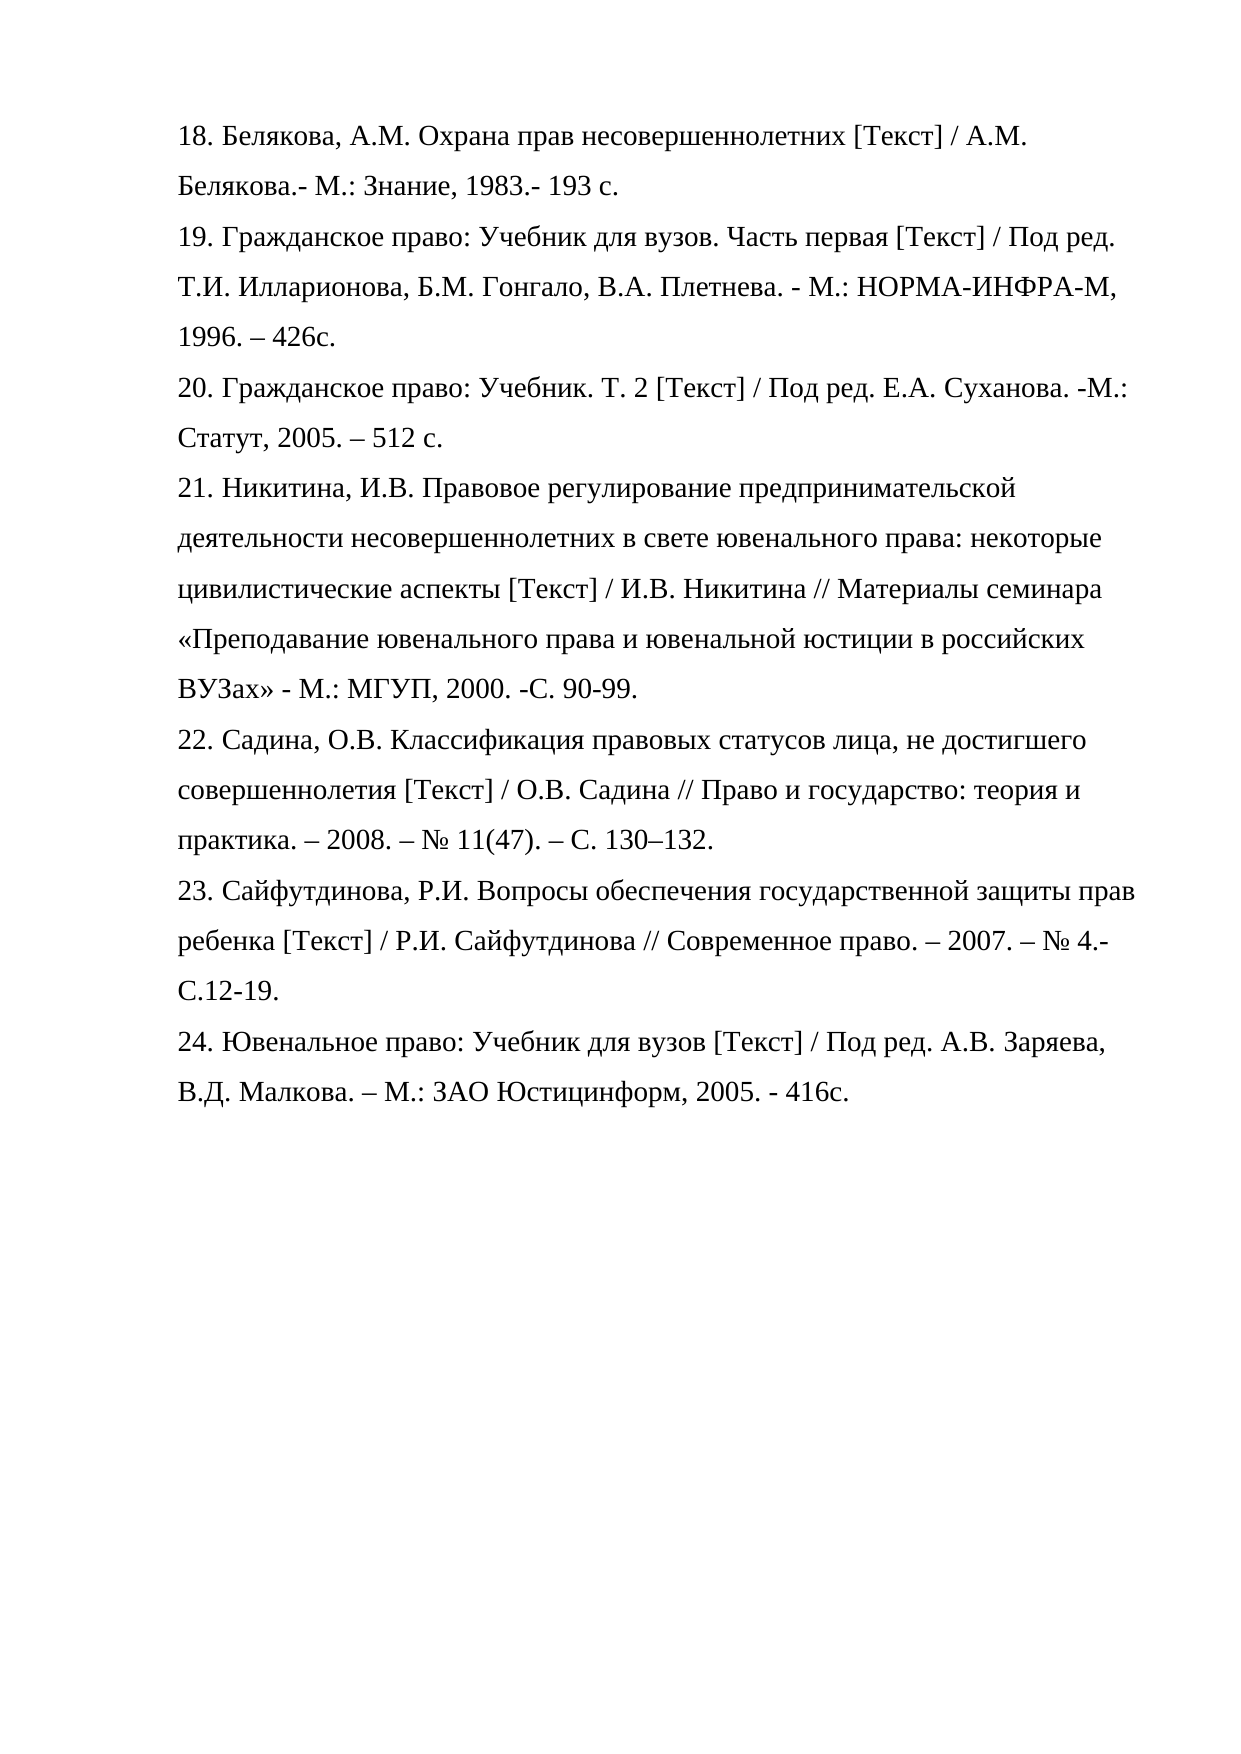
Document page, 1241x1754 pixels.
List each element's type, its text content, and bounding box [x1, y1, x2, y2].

list Садина, О.В. Классификация правовых статусов лица, не достигшего совершеннолетия [Текст] / О.В. Садина // Право и государство: теория и практика. – 2008. – № 11(47). – С. 130–132. [177, 722, 1152, 856]
list Никитина, И.В. Правовое регулирование предпринимательской деятельности несовершеннолетних в свете ювенального права: некоторые цивилистические аспекты [Текст] / И.В. Никитина // Материалы семинара «Преподавание ювенального права и ювенальной юстиции в российских ВУЗах» - М.: МГУП, 2000. -С. 90-99. [177, 470, 1152, 705]
list Белякова, А.М. Охрана прав несовершеннолетних [Текст] / А.М. Белякова.- М.: Знание, 1983.- 193 с. [177, 118, 1152, 202]
list Гражданское право: Учебник. Т. 2 [Текст] / Под ред. Е.А. Суханова. -М.: Статут, 2005. – 512 с. [177, 370, 1152, 453]
list Сайфутдинова, Р.И. Вопросы обеспечения государственной защиты прав ребенка [Текст] / Р.И. Сайфутдинова // Современное право. – 2007. – № 4.- С.12-19. [177, 873, 1152, 1007]
list Ювенальное право: Учебник для вузов [Текст] / Под ред. А.В. Заряева, В.Д. Малкова. – М.: ЗАО Юстицинформ, 2005. - 416с. [177, 1024, 1152, 1108]
list Гражданское право: Учебник для вузов. Часть первая [Текст] / Под ред. Т.И. Илларионова, Б.М. Гонгало, В.А. Плетнева. - М.: НОРМА-ИНФРА-М, 1996. – 426с. [177, 219, 1152, 353]
